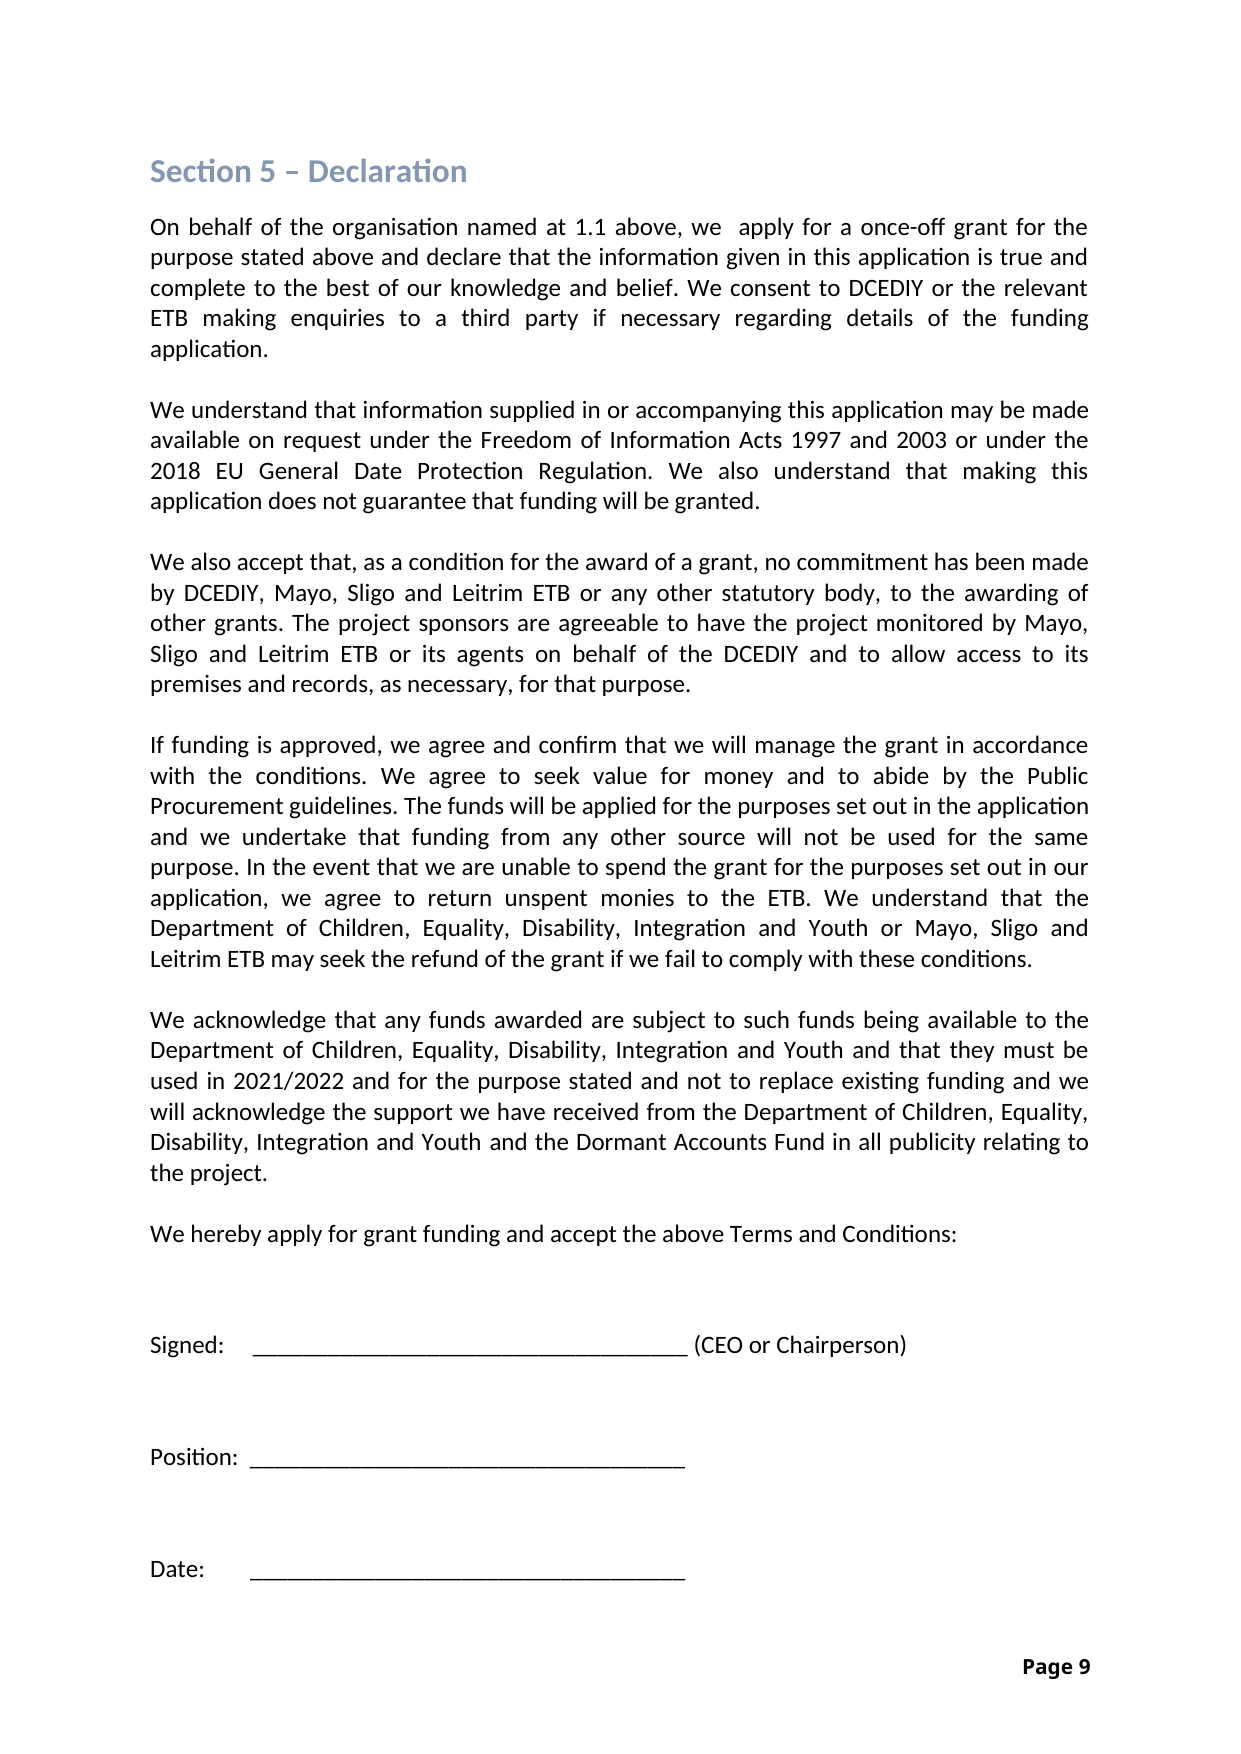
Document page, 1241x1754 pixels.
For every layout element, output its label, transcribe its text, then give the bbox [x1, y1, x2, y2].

text We also accept that, as a condition for the award of a grant, no commitment has been made by DCEDIY, Mayo, Sligo and Leitrim ETB or any other statutory body, to the awarding of other grants. The project sponsors are agreeable to have the project monitored by Mayo, Sligo and Leitrim ETB or its agents on behalf of the DCEDIY and to allow access to its premises and records, as necessary, for that purpose. [150, 546, 1090, 699]
text We understand that information supplied in or accompanying this application may be made available on request under the Freedom of Information Acts 1997 and 2003 or under the 2018 EU General Date Protection Regulation. We also understand that making this application does not guarantee that funding will be granted. [150, 394, 1090, 516]
text We acknowledge that any funds awarded are subject to such funds being available to the Department of Children, Equality, Disability, Integration and Youth and that they must be used in 2021/2022 and for the purpose stated and not to replace existing funding and we will acknowledge the support we have received from the Department of Children, Equality, Disability, Integration and Youth and the Dormant Accounts Fund in all publicity relating to the project. [150, 1004, 1090, 1187]
text We hereby apply for grant funding and accept the above Terms and Conditions: [150, 1218, 1090, 1248]
text If funding is approved, we agree and confirm that we will manage the grant in accordance with the conditions. We agree to seek value for money and to abide by the Public Procurement guidelines. The funds will be applied for the purposes set out in the application and we undertake that funding from any other source will not be used for the same purpose. In the event that we are unable to spend the grant for the purposes set out in our application, we agree to return unspent monies to the ETB. We understand that the Department of Children, Equality, Disability, Integration and Youth or Mayo, Sligo and Leitrim ETB may seek the refund of the grant if we fail to comply with these conditions. [150, 699, 1090, 974]
text Position: ___________________________________ [150, 1441, 1090, 1472]
text Date: ___________________________________ [150, 1553, 1090, 1583]
text Signed: ___________________________________ (CEO or Chairperson) [150, 1329, 1090, 1360]
text On behalf of the organisation named at 1.1 above, we apply for a once-off grant for the purpose stated above and declare that the information given in this application is true and complete to the best of our knowledge and belief. We consent to DCEDIY or the relevant ETB making enquiries to a third party if necessary regarding details of the funding application. [150, 211, 1090, 363]
text Section 5 – Declaration [150, 150, 1090, 191]
